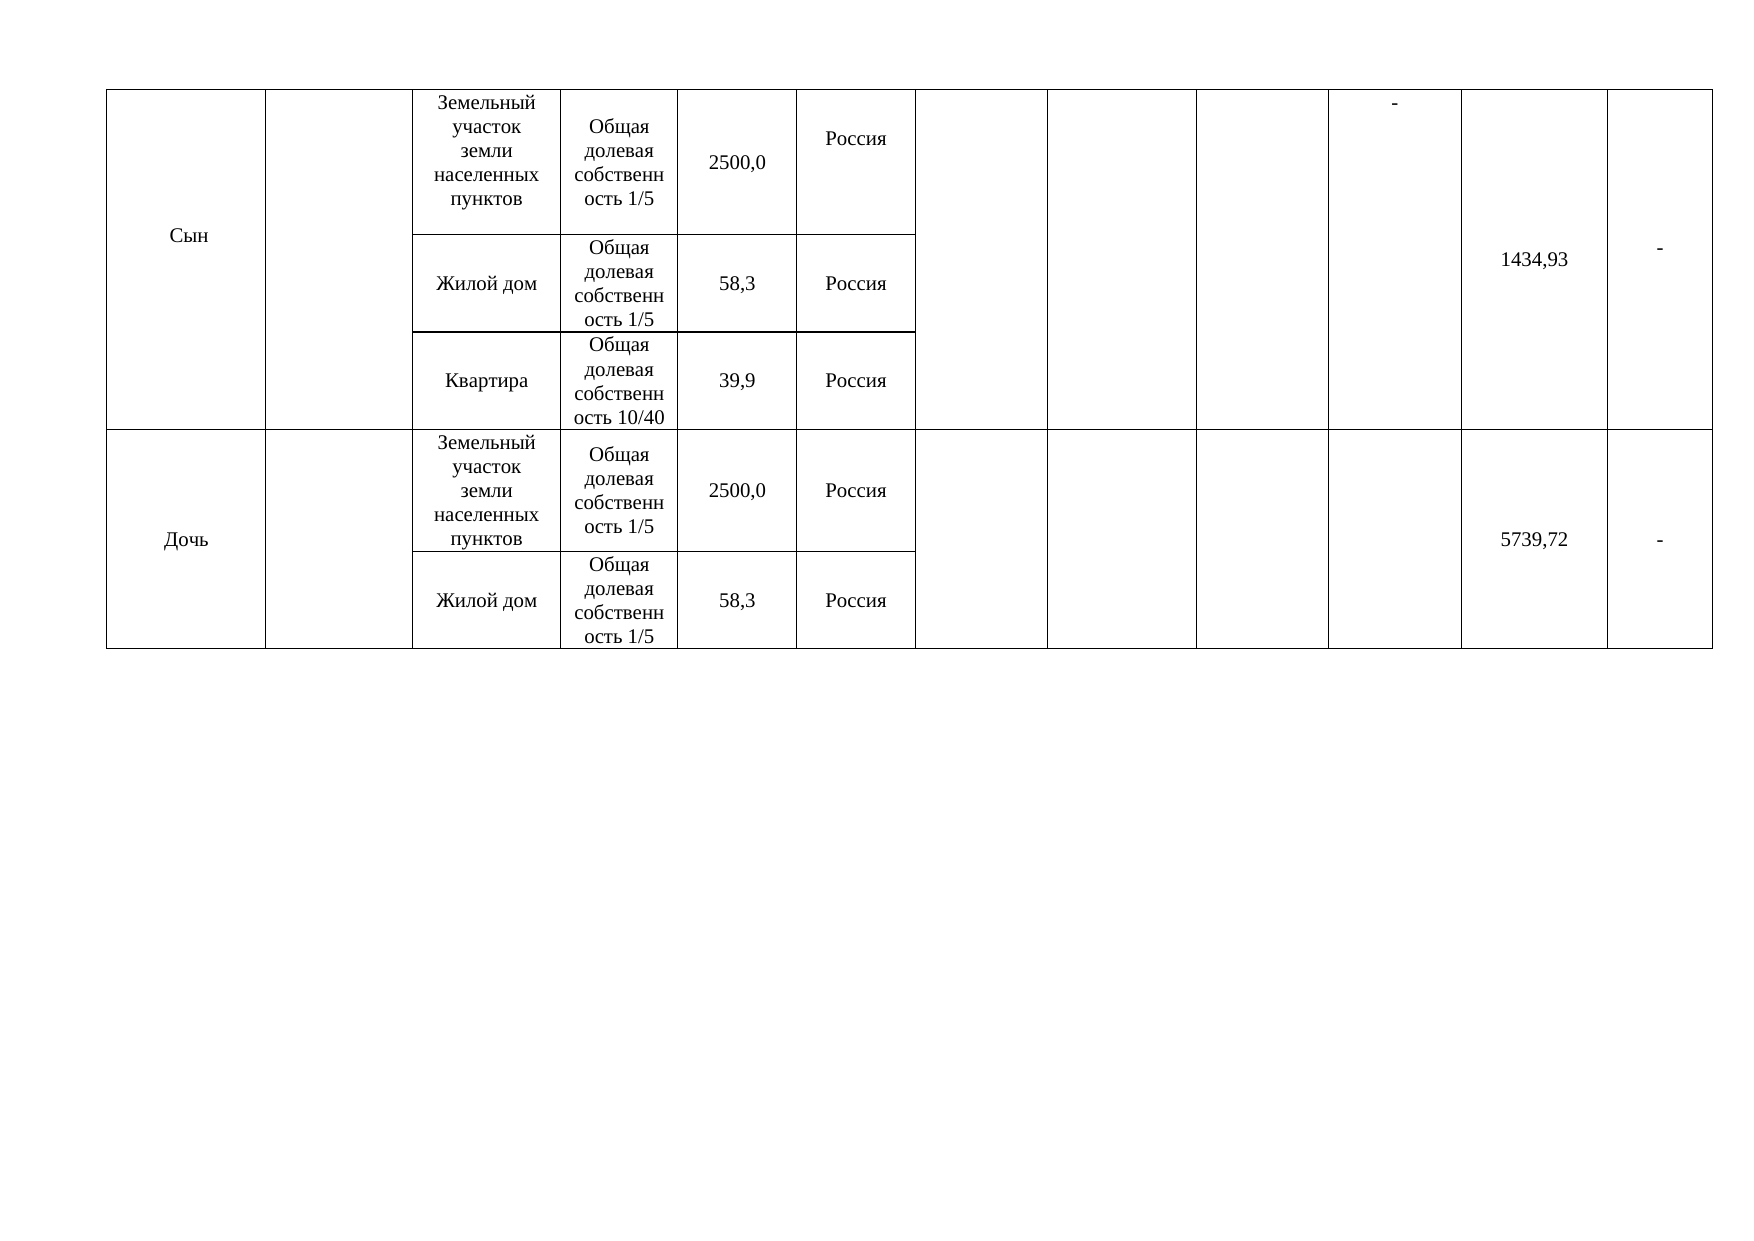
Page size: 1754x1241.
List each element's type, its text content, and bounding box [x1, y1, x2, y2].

table_cell Квартира [413, 333, 560, 429]
table_cell Россия [797, 90, 915, 234]
table_cell Россия [797, 552, 915, 648]
table_cell [266, 430, 412, 648]
table_cell [1048, 430, 1196, 648]
table_cell [916, 430, 1047, 648]
table_cell [1048, 90, 1196, 429]
table_cell Жилой дом [413, 552, 560, 648]
table_cell Россия [797, 430, 915, 551]
table_cell - [1608, 430, 1712, 648]
table_cell 58,3 [678, 552, 796, 648]
table_cell 1434,93 [1462, 90, 1607, 429]
table_cell 2500,0 [678, 430, 796, 551]
table_cell Общая долевая собственность 1/5 [561, 430, 677, 551]
table_cell Россия [797, 235, 915, 331]
table_cell Жилой дом [413, 235, 560, 331]
table_cell Земельный участок земли населенных пунктов [413, 430, 560, 551]
table_cell - [1608, 90, 1712, 429]
table_cell [1329, 430, 1461, 648]
table_cell Дочь [107, 430, 265, 648]
table_cell Общая долевая собственность 1/5 [561, 235, 677, 331]
table_cell Общая долевая собственность 1/5 [561, 552, 677, 648]
table_cell 39,9 [678, 333, 796, 429]
table_cell [1197, 430, 1328, 648]
table_cell 2500,0 [678, 90, 796, 234]
table_cell Общая долевая собственность 10/40 [561, 333, 677, 429]
table_cell [266, 90, 412, 429]
table_cell Сын [107, 90, 265, 429]
table_cell Общая долевая собственность 1/5 [561, 90, 677, 234]
table_cell 5739,72 [1462, 430, 1607, 648]
table_cell [916, 90, 1047, 429]
table_cell Земельный участок земли населенных пунктов [413, 90, 560, 234]
table_cell 58,3 [678, 235, 796, 331]
table_cell Россия [797, 333, 915, 429]
table_cell - [1329, 90, 1461, 429]
table_cell [1197, 90, 1328, 429]
